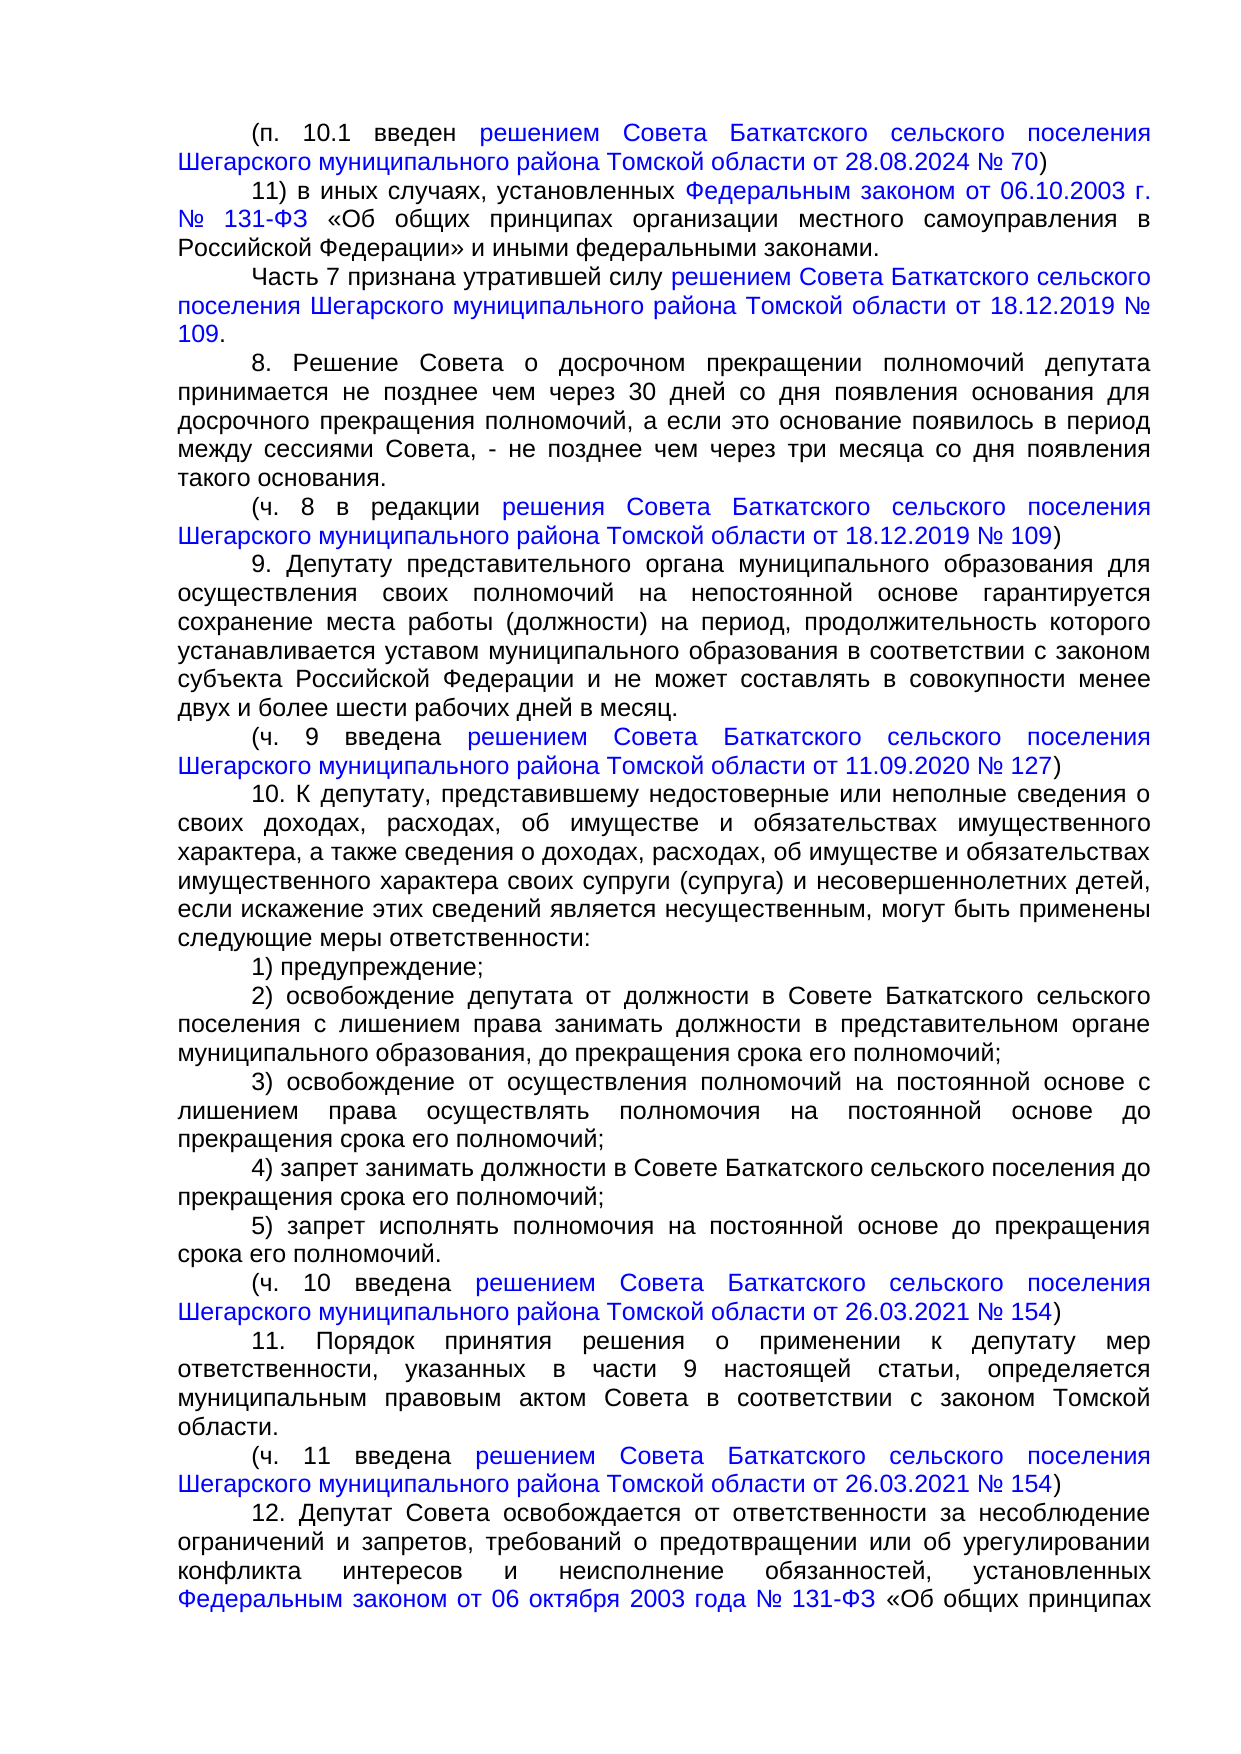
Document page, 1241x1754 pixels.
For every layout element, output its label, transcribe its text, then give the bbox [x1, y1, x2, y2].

text 5) запрет исполнять полномочия на постоянной основе до прекращения срока его полномочий. [177, 1211, 1152, 1268]
text 4) запрет занимать должности в Совете Баткатского сельского поселения до прекращения срока его полномочий; [177, 1153, 1152, 1211]
text 2) освобождение депутата от должности в Совете Баткатского сельского поселения с лишением права занимать должности в представительном органе муниципального образования, до прекращения срока его полномочий; [177, 981, 1152, 1067]
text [177, 1498, 1152, 1613]
text (ч. 8 в редакции решения Совета Баткатского сельского поселения Шегарского муниципального района Томской области от 18.12.2019 № 109) [177, 492, 1152, 549]
text 1) предупреждение; [177, 952, 1152, 981]
text Часть 7 признана утратившей силу решением Совета Баткатского сельского поселения Шегарского муниципального района Томской области от 18.12.2019 № 109. [177, 262, 1152, 348]
text (ч. 10 введена решением Совета Баткатского сельского поселения Шегарского муниципального района Томской области от 26.03.2021 № 154) [177, 1268, 1152, 1326]
text 10. К депутату, представившему недостоверные или неполные сведения о своих доходах, расходах, об имуществе и обязательствах имущественного характера, а также сведения о доходах, расходах, об имуществе и обязательствах имущественного характера своих супруги (супруга) и несовершеннолетних детей, если искажение этих сведений является несущественным, могут быть применены следующие меры ответственности: [177, 779, 1152, 952]
text (ч. 9 введена решением Совета Баткатского сельского поселения Шегарского муниципального района Томской области от 11.09.2020 № 127) [177, 722, 1152, 779]
text 8. Решение Совета о досрочном прекращении полномочий депутата принимается не позднее чем через 30 дней со дня появления основания для досрочного прекращения полномочий, а если это основание появилось в период между сессиями Совета, - не позднее чем через три месяца со дня появления такого основания. [177, 348, 1152, 492]
text 3) освобождение от осуществления полномочий на постоянной основе с лишением права осуществлять полномочия на постоянной основе до прекращения срока его полномочий; [177, 1067, 1152, 1153]
text 11. Порядок принятия решения о применении к депутату мер ответственности, указанных в части 9 настоящей статьи, определяется муниципальным правовым актом Совета в соответствии с законом Томской области. [177, 1326, 1152, 1441]
text 11) в иных случаях, установленных Федеральным законом от 06.10.2003 г. № 131-ФЗ «Об общих принципах организации местного самоуправления в Российской Федерации» и иными федеральными законами. [177, 176, 1152, 262]
text (п. 10.1 введен решением Совета Баткатского сельского поселения Шегарского муниципального района Томской области от 28.08.2024 № 70) [177, 118, 1152, 176]
text 9. Депутату представительного органа муниципального образования для осуществления своих полномочий на непостоянной основе гарантируется сохранение места работы (должности) на период, продолжительность которого устанавливается уставом муниципального образования в соответствии с законом субъекта Российской Федерации и не может составлять в совокупности менее двух и более шести рабочих дней в месяц. [177, 549, 1152, 722]
text (ч. 11 введена решением Совета Баткатского сельского поселения Шегарского муниципального района Томской области от 26.03.2021 № 154) [177, 1441, 1152, 1498]
